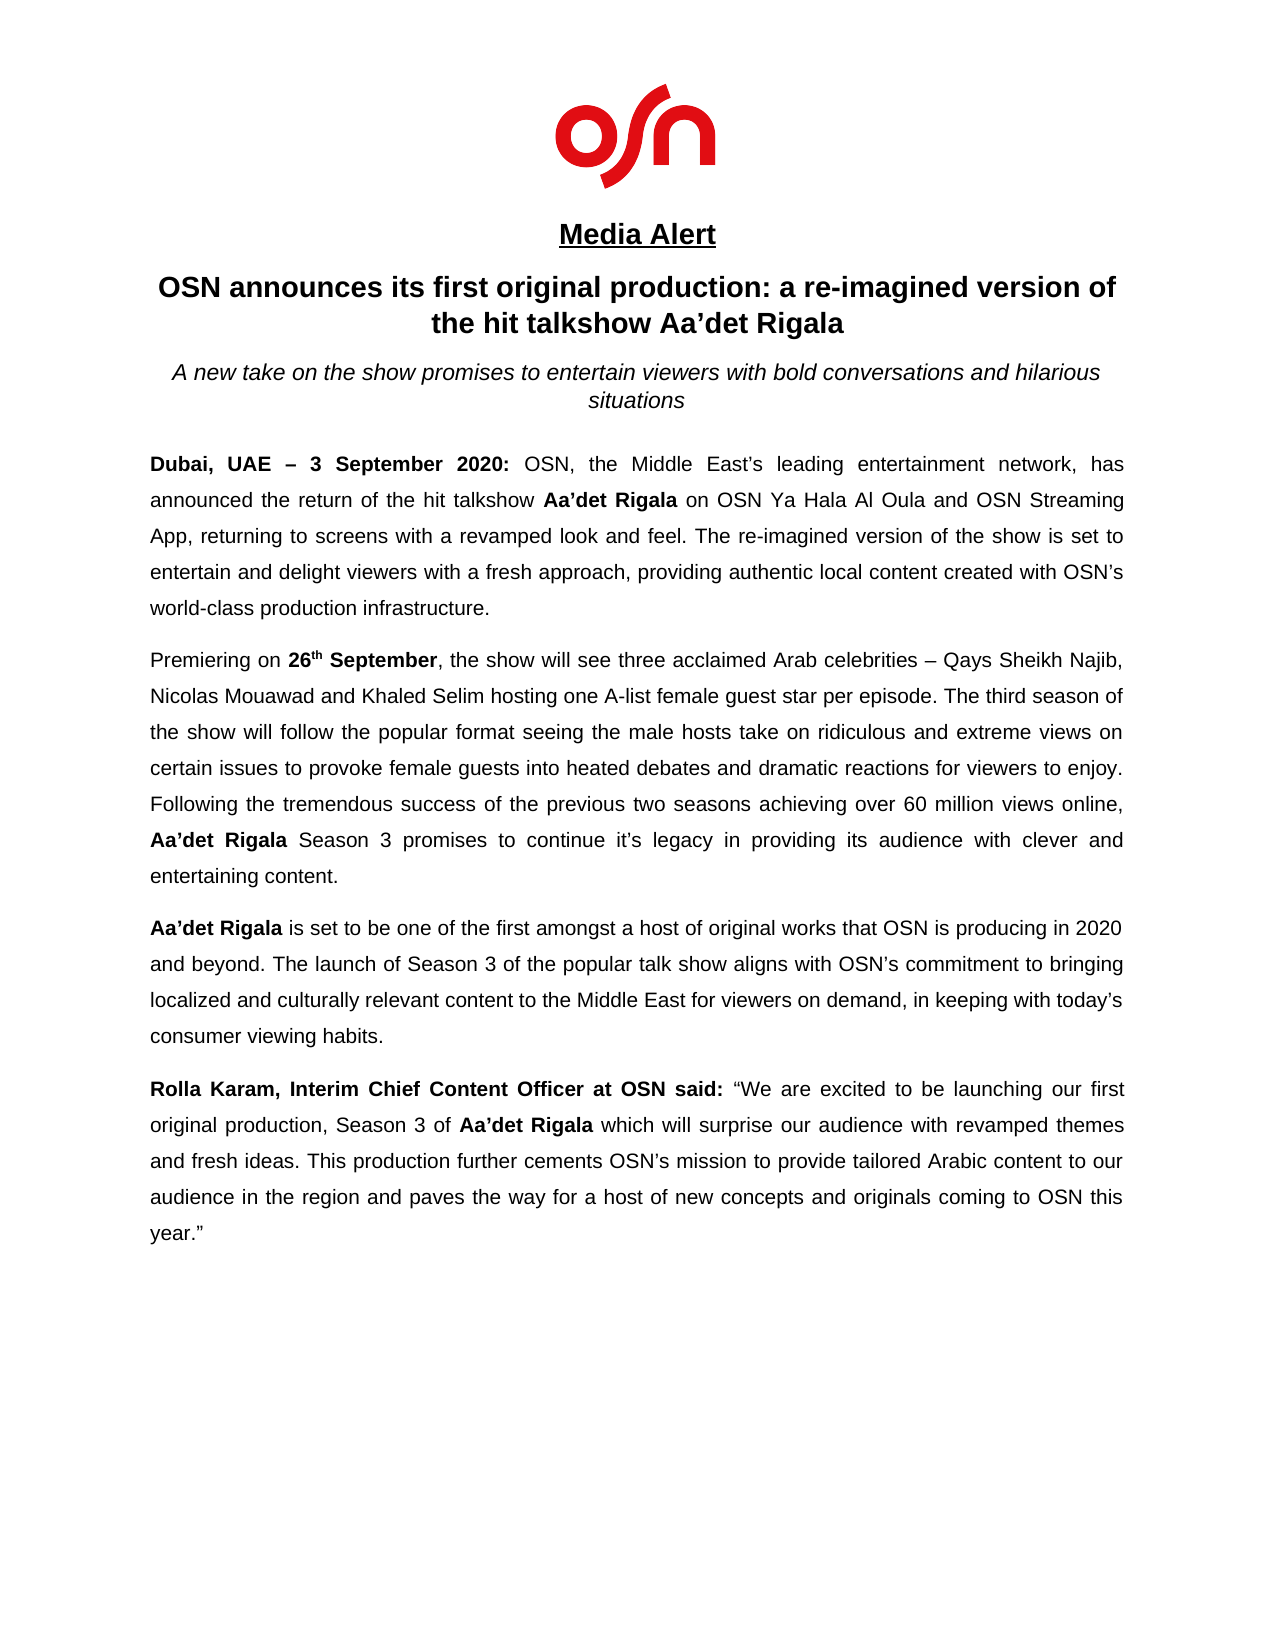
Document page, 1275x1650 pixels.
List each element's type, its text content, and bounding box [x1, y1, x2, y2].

picture [528, 75, 747, 198]
text Rolla Karam, Interim Chief Content Officer at OSN said: “We are excited to be launching our first original production, Season 3 of Aa’det Rigala which will surprise our audience with revamped themes and fresh ideas. This production further cements OSN’s mission to provide tailored Arabic content to our audience in the region and paves the way for a host of new concepts and originals coming to OSN this year.” [150, 1077, 1125, 1244]
text Media Alert [150, 217, 1125, 251]
text Premiering on 26th September, the show will see three acclaimed Arab celebrities – Qays Sheikh Najib, Nicolas Mouawad and Khaled Selim hosting one A-list female guest star per episode. The third season of the show will follow the popular format seeing the male hosts take on ridiculous and extreme views on certain issues to provoke female guests into heated debates and dramatic reactions for viewers to enjoy. Following the tremendous success of the previous two seasons achieving over 60 million views online, Aa’det Rigala Season 3 promises to continue it’s legacy in providing its audience with clever and entertaining content. [150, 648, 1125, 888]
text A new take on the show promises to entertain viewers with bold conversations and hilarious situations [150, 359, 1125, 414]
text OSN announces its first original production: a re-imagined version of the hit talkshow Aa’det Rigala [150, 270, 1125, 340]
text Dubai, UAE – 3 September 2020: OSN, the Middle East’s leading entertainment network, has announced the return of the hit talkshow Aa’det Rigala on OSN Ya Hala Al Oula and OSN Streaming App, returning to screens with a revamped look and feel. The re-imagined version of the show is set to entertain and delight viewers with a fresh approach, providing authentic local content created with OSN’s world-class production infrastructure. [150, 452, 1125, 619]
text Aa’det Rigala is set to be one of the first amongst a host of original works that OSN is producing in 2020 and beyond. The launch of Season 3 of the popular talk show aligns with OSN’s commitment to bringing localized and culturally relevant content to the Middle East for viewers on demand, in keeping with today’s consumer viewing habits. [150, 916, 1125, 1048]
